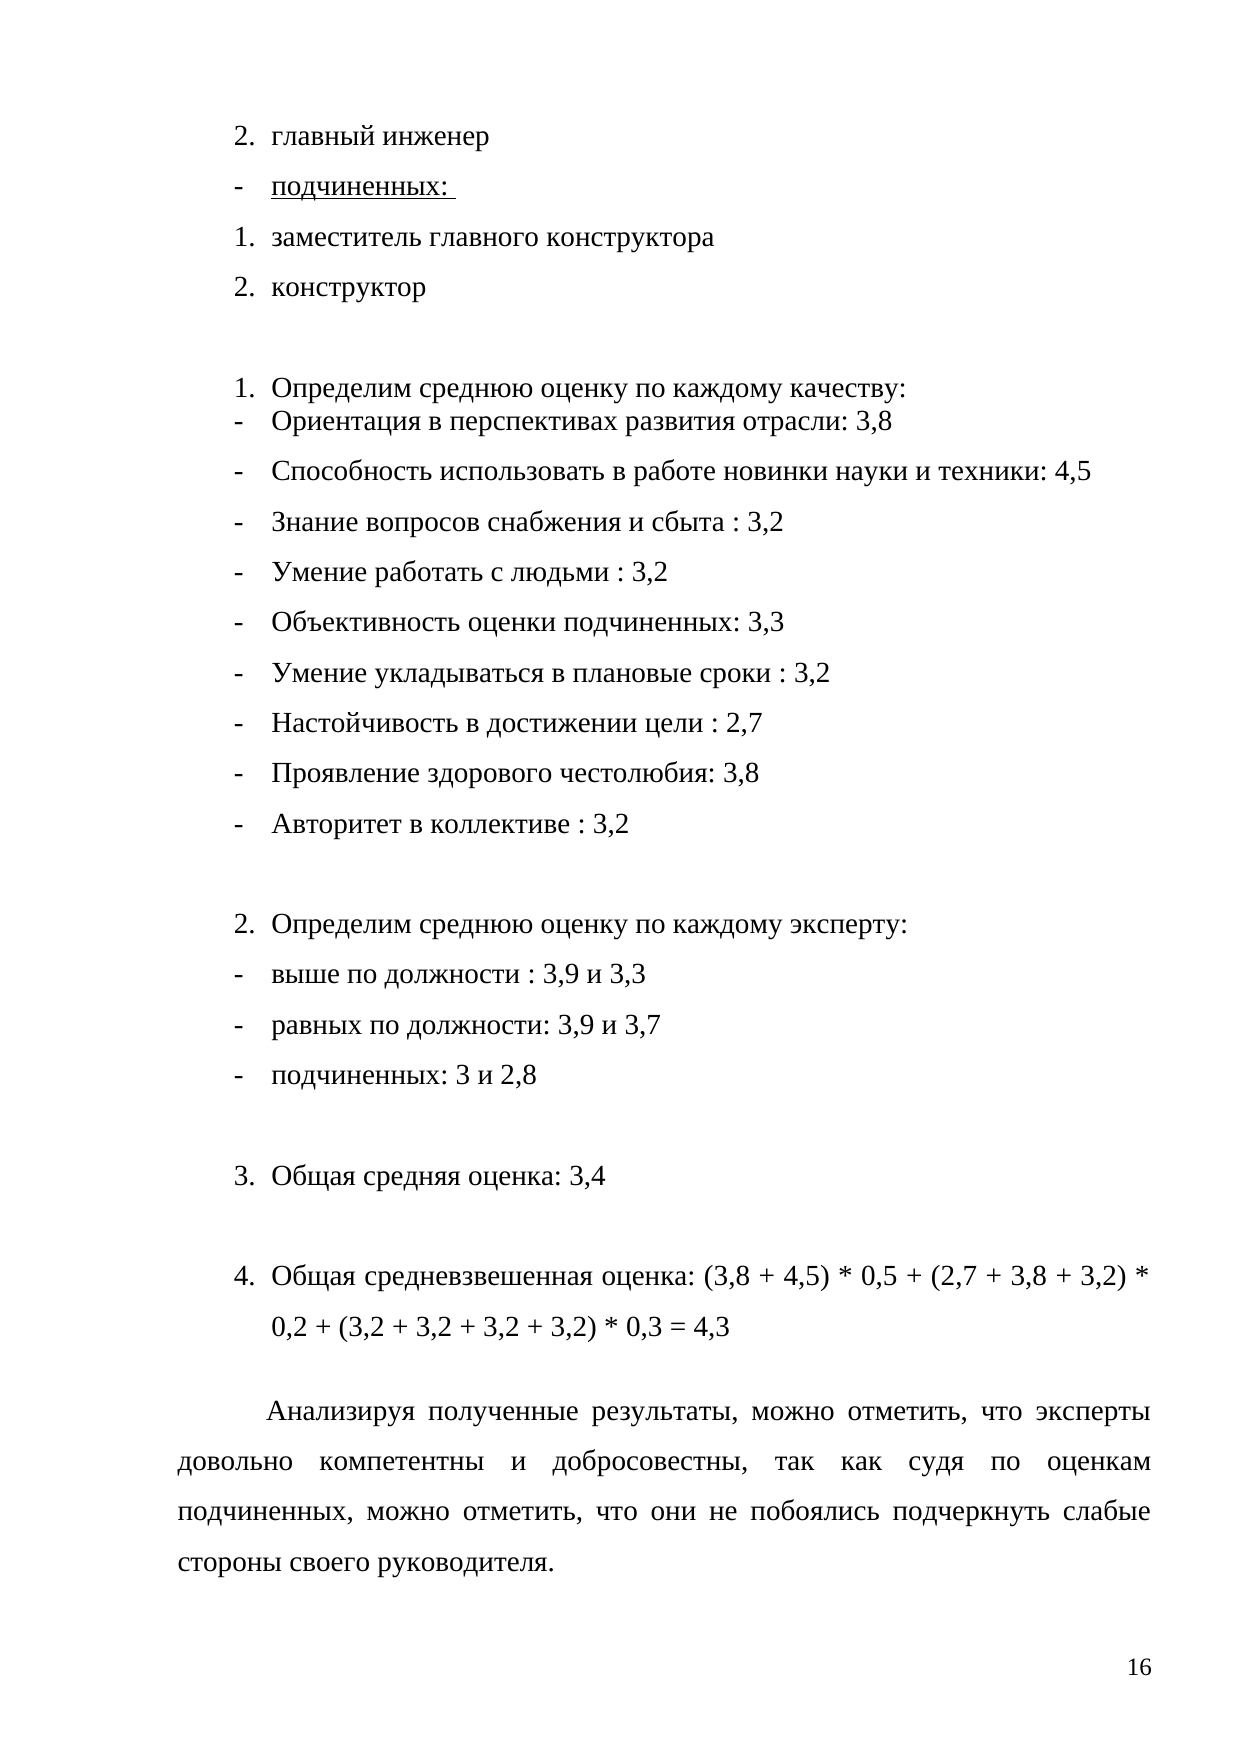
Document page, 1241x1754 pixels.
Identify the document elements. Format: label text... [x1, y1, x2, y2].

list Авторитет в коллективе : 3,2 [233, 806, 1152, 839]
list Умение укладываться в плановые сроки : 3,2 [233, 655, 1152, 688]
list Объективность оценки подчиненных: 3,3 [233, 604, 1152, 638]
list Общая средняя оценка: 3,4 [233, 1158, 1152, 1191]
list заместитель главного конструктора [233, 219, 1152, 252]
list равных по должности: 3,9 и 3,7 [233, 1007, 1152, 1041]
list Способность использовать в работе новинки науки и техники: 4,5 [233, 453, 1152, 487]
list Определим среднюю оценку по каждому эксперту: [233, 906, 1152, 940]
list подчиненных: [233, 168, 1152, 202]
list Умение работать с людьми : 3,2 [233, 554, 1152, 588]
list Общая средневзвешенная оценка: (3,8 + 4,5) * 0,5 + (2,7 + 3,8 + 3,2) * 0,2 + (3,2 + 3,2 + 3,2 + 3,2) * 0,3 = 4,3 [233, 1258, 1152, 1342]
list Настойчивость в достижении цели : 2,7 [233, 705, 1152, 739]
list выше по должности : 3,9 и 3,3 [233, 957, 1152, 990]
list Определим среднюю оценку по каждому качеству: [233, 370, 1152, 403]
list главный инженер [233, 118, 1152, 152]
list Ориентация в перспективах развития отрасли: 3,8 [233, 403, 1152, 437]
list конструктор [233, 269, 1152, 303]
list подчиненных: 3 и 2,8 [233, 1057, 1152, 1091]
text Анализируя полученные результаты, можно отметить, что эксперты довольно компетентны и добросовестны, так как судя по оценкам подчиненных, можно отметить, что они не побоялись подчеркнуть слабые стороны своего руководителя. [177, 1393, 1152, 1577]
list Проявление здорового честолюбия: 3,8 [233, 755, 1152, 789]
list Знание вопросов снабжения и сбыта : 3,2 [233, 504, 1152, 537]
